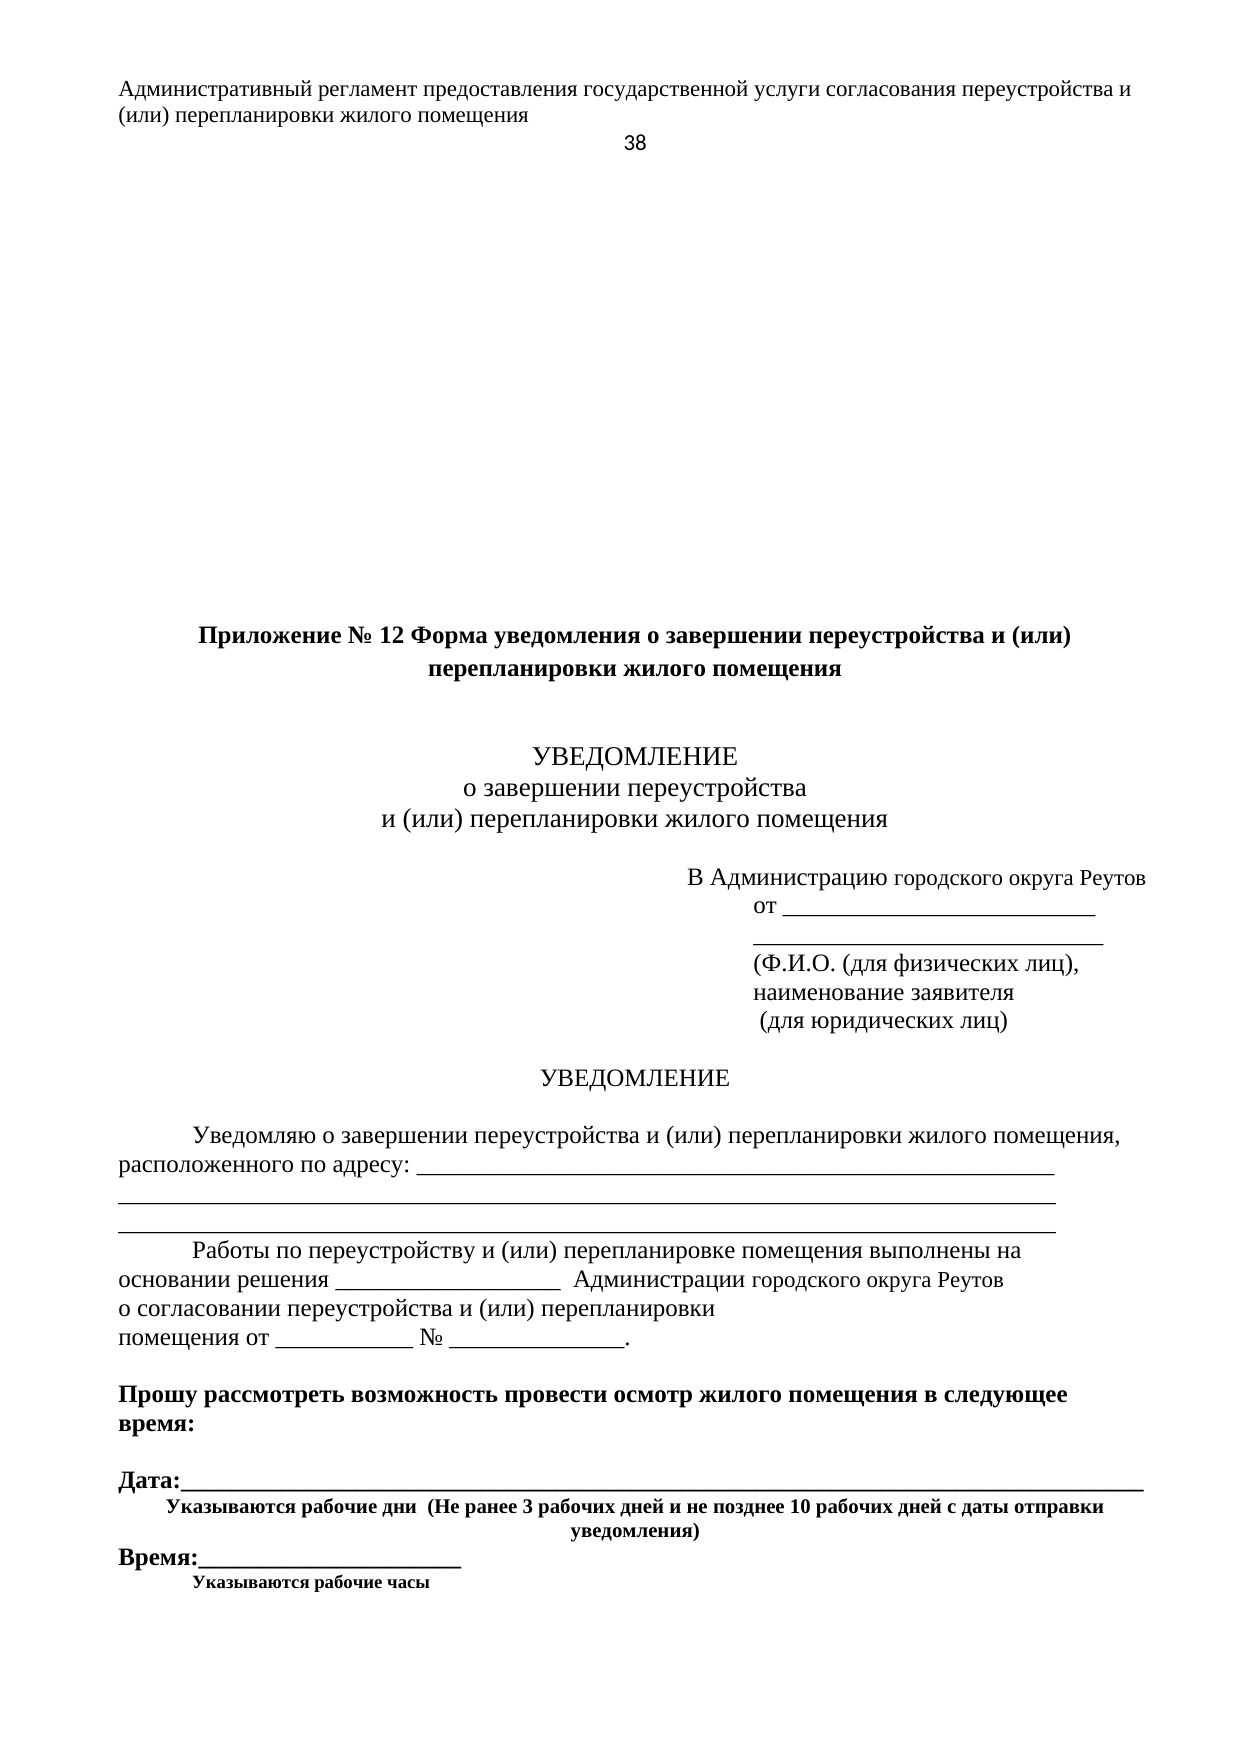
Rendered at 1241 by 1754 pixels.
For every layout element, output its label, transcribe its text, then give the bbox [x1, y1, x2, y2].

text Уведомляю о завершении переустройства и (или) перепланировки жилого помещения, расположенного по адресу: ___________________________________________________ [118, 1121, 1152, 1178]
text ___________________________________________________________________________ [118, 1178, 1152, 1207]
text о завершении переустройства [118, 771, 1152, 802]
text УВЕДОМЛЕНИЕ [118, 1063, 1152, 1092]
text наименование заявителя [118, 977, 1152, 1006]
text Указываются рабочие часы [118, 1571, 1152, 1593]
text (Ф.И.О. (для физических лиц), [118, 948, 1152, 977]
text от _________________________ [118, 891, 1152, 919]
text помещения от ___________ № ______________. [118, 1322, 1152, 1351]
text ___________________________________________________________________________ [118, 1207, 1152, 1236]
text ____________________________ [118, 919, 1152, 948]
text В Администрацию городского округа Реутов [118, 862, 1152, 891]
text Работы по переустройству и (или) перепланировке помещения выполнены на [118, 1236, 1152, 1264]
text (для юридических лиц) [118, 1006, 1152, 1034]
text Время:_____________________ [118, 1542, 1152, 1571]
text Приложение № 12 Форма уведомления о завершении переустройства и (или) перепланировки жилого помещения [118, 620, 1152, 682]
text УВЕДОМЛЕНИЕ [118, 740, 1152, 771]
text о согласовании переустройства и (или) перепланировки [118, 1293, 1152, 1322]
text Указываются рабочие дни (Не ранее 3 рабочих дней и не позднее 10 рабочих дней с даты отправки уведомления) [118, 1494, 1152, 1542]
text Дата:_____________________________________________________________________________ [118, 1466, 1152, 1494]
text и (или) перепланировки жилого помещения [118, 802, 1152, 833]
text Прошу рассмотреть возможность провести осмотр жилого помещения в следующее время: [118, 1379, 1152, 1437]
text основании решения __________________ Администрации городского округа Реутов [118, 1264, 1152, 1293]
